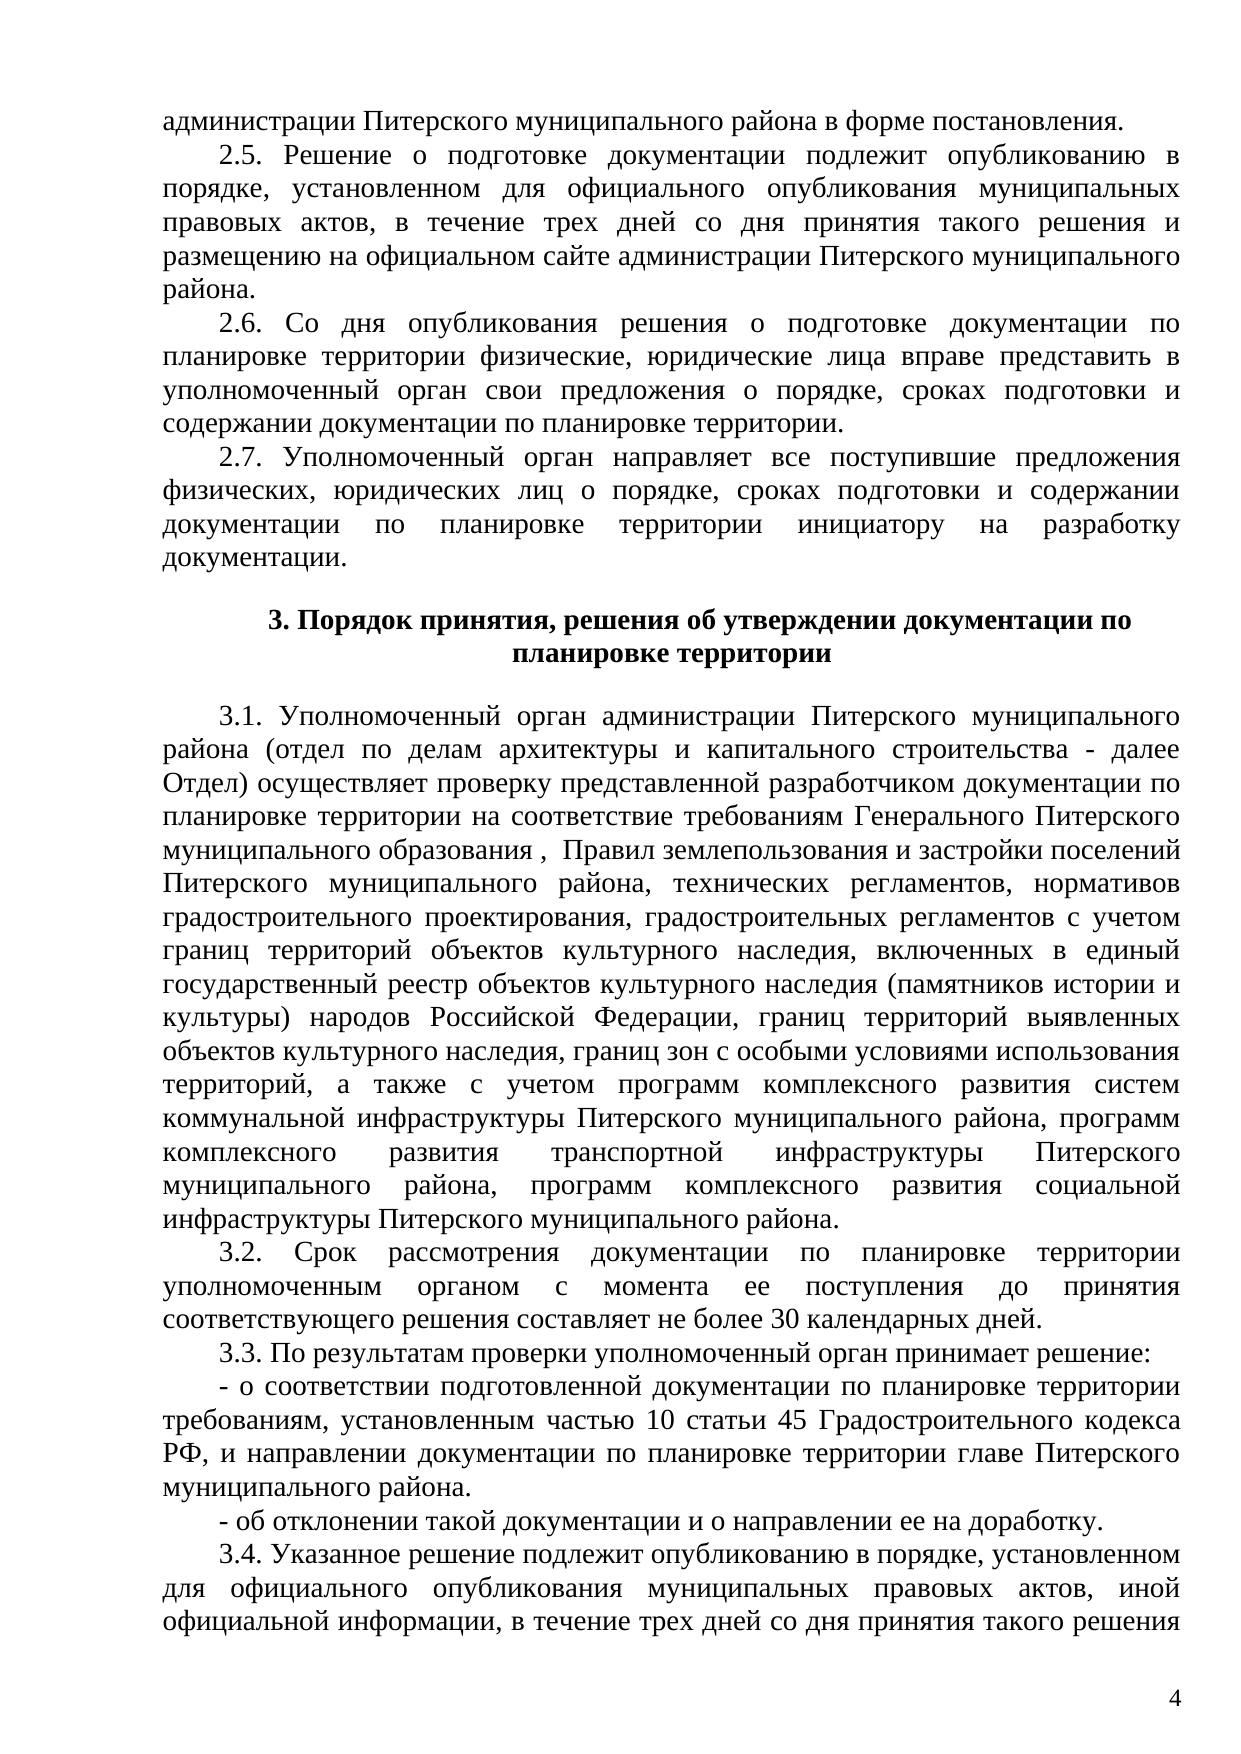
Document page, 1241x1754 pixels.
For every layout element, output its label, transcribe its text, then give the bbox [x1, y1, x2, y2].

text - об отклонении такой документации и о направлении ее на доработку. [162, 1503, 1181, 1536]
text 3. Порядок принятия, решения об утверждении документации по планировке территории [162, 602, 1181, 669]
text 2.7. Уполномоченный орган направляет все поступившие предложения физических, юридических лиц о порядке, сроках подготовки и содержании документации по планировке территории инициатору на разработку документации. [162, 439, 1181, 573]
text 3.3. По результатам проверки уполномоченный орган принимает решение: [162, 1335, 1181, 1368]
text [162, 1536, 1181, 1637]
text 3.2. Срок рассмотрения документации по планировке территории уполномоченным органом с момента ее поступления до принятия соответствующего решения составляет не более 30 календарных дней. [162, 1234, 1181, 1335]
text 3.1. Уполномоченный орган администрации Питерского муниципального района (отдел по делам архитектуры и капитального строительства - далее Отдел) осуществляет проверку представленной разработчиком документации по планировке территории на соответствие требованиям Генерального Питерского муниципального образования , Правил землепользования и застройки поселений Питерского муниципального района, технических регламентов, нормативов градостроительного проектирования, градостроительных регламентов с учетом границ территорий объектов культурного наследия, включенных в единый государственный реестр объектов культурного наследия (памятников истории и культуры) народов Российской Федерации, границ территорий выявленных объектов культурного наследия, границ зон с особыми условиями использования территорий, а также с учетом программ комплексного развития систем коммунальной инфраструктуры Питерского муниципального района, программ комплексного развития транспортной инфраструктуры Питерского муниципального района, программ комплексного развития социальной инфраструктуры Питерского муниципального района. [162, 698, 1181, 1234]
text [162, 103, 1181, 137]
text 2.6. Со дня опубликования решения о подготовке документации по планировке территории физические, юридические лица вправе представить в уполномоченный орган свои предложения о порядке, сроках подготовки и содержании документации по планировке территории. [162, 305, 1181, 439]
text 2.5. Решение о подготовке документации подлежит опубликованию в порядке, установленном для официального опубликования муниципальных правовых актов, в течение трех дней со дня принятия такого решения и размещению на официальном сайте администрации Питерского муниципального района. [162, 137, 1181, 305]
text - о соответствии подготовленной документации по планировке территории требованиям, установленным частью 10 статьи 45 Градостроительного кодекса РФ, и направлении документации по планировке территории главе Питерского муниципального района. [162, 1368, 1181, 1503]
